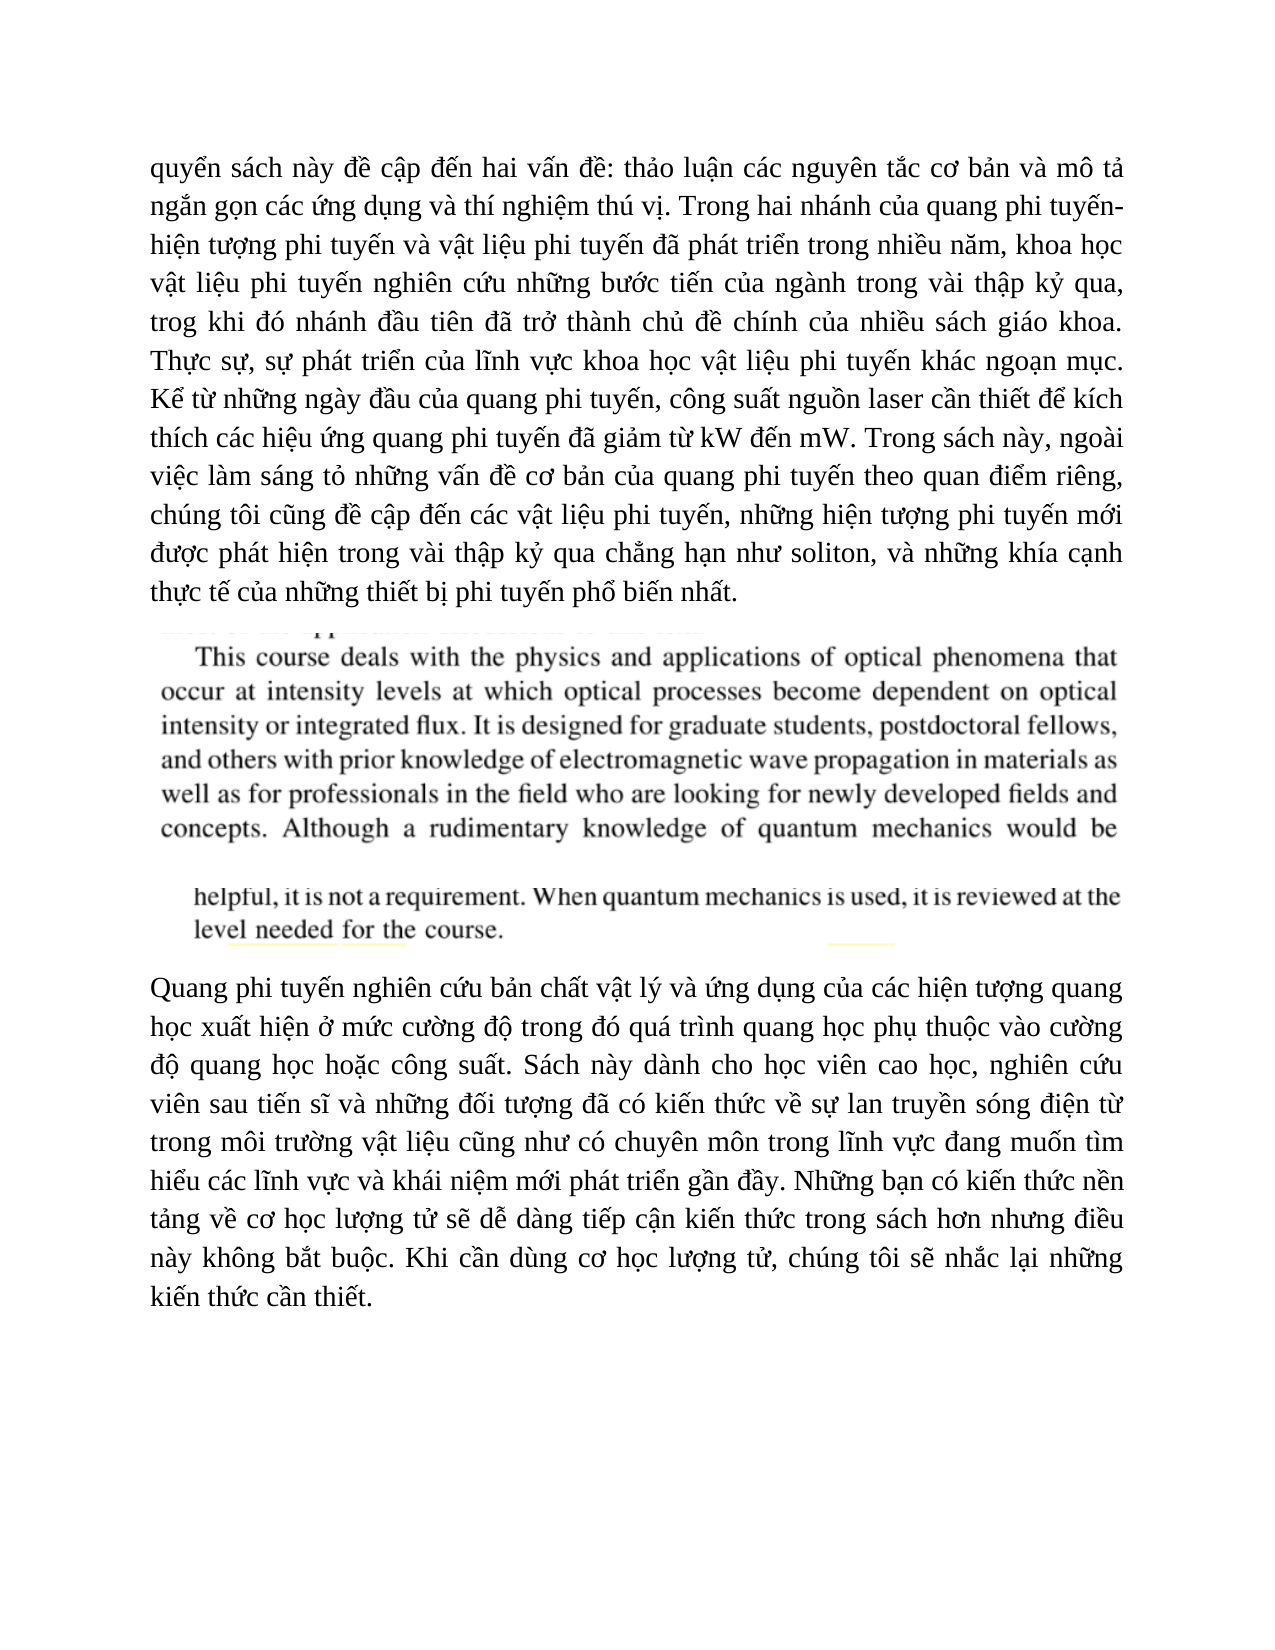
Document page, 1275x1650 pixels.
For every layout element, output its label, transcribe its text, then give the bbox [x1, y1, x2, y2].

picture [150, 633, 1168, 864]
picture [150, 888, 1141, 946]
text Quang phi tuyến nghiên cứu bản chất vật lý và ứng dụng của các hiện tượng quang học xuất hiện ở mức cường độ trong đó quá trình quang học phụ thuộc vào cường độ quang học hoặc công suất. Sách này dành cho học viên cao học, nghiên cứu viên sau tiến sĩ và những đối tượng đã có kiến thức về sự lan truyền sóng điện từ trong môi trường vật liệu cũng như có chuyên môn trong lĩnh vực đang muốn tìm hiểu các lĩnh vực và khái niệm mới phát triển gần đầy. Những bạn có kiến thức nền tảng về cơ học lượng tử sẽ dễ dàng tiếp cận kiến thức trong sách hơn nhưng điều này không bắt buộc. Khi cần dùng cơ học lượng tử, chúng tôi sẽ nhắc lại những kiến thức cần thiết. [150, 970, 1125, 1312]
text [150, 150, 1125, 607]
